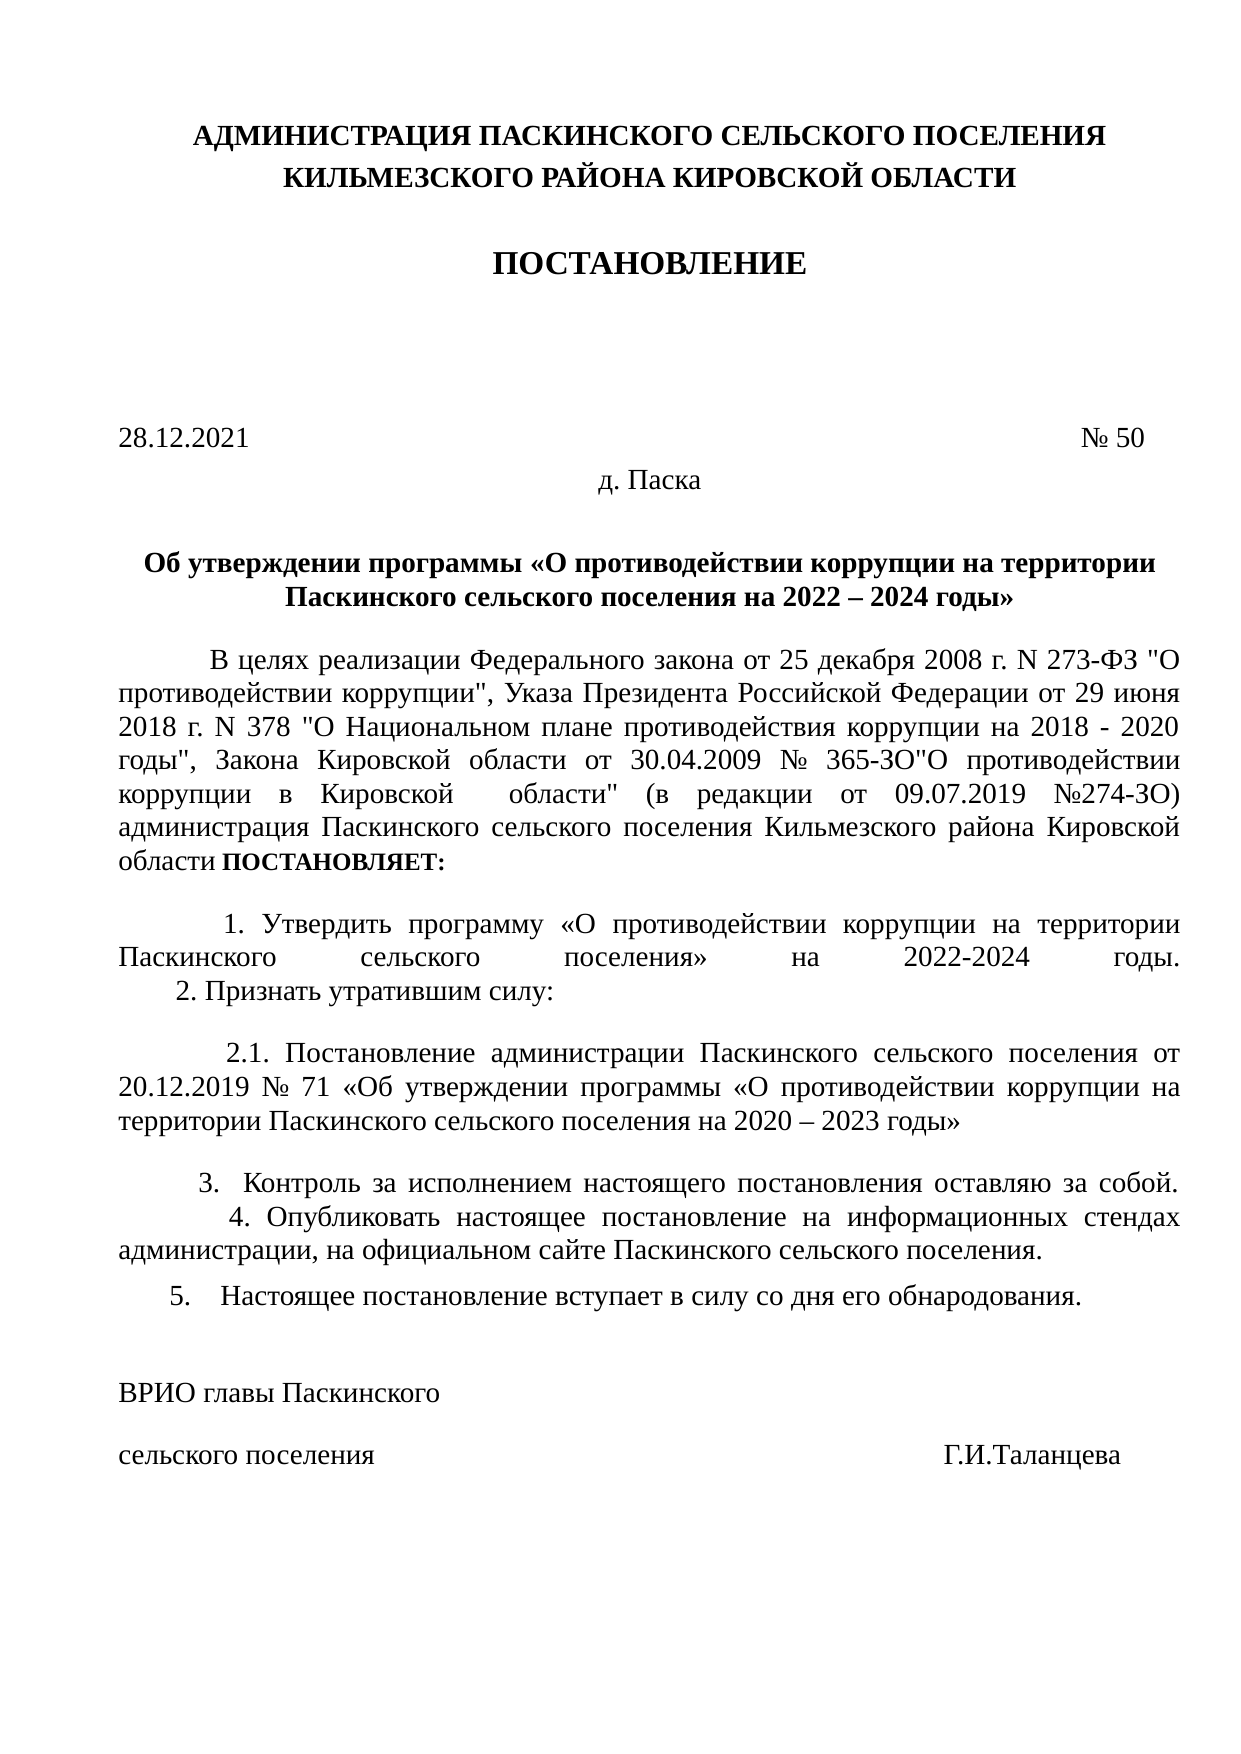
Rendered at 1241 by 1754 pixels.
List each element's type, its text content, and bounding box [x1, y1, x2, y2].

text сельского поселения Г.И.Таланцева [118, 1437, 1181, 1471]
text 5. Настоящее постановление вступает в силу со дня его обнародования. [118, 1278, 1181, 1312]
text ПОСТАНОВЛЕНИЕ [118, 243, 1181, 282]
text 28.12.2021 № 50 [118, 420, 1181, 454]
text 1. Утвердить программу «О противодействии коррупции на территории Паскинского сельского поселения» на 2022-2024 годы. 2. Признать утратившим силу: [118, 906, 1181, 1006]
text 3. Контроль за исполнением настоящего постановления оставляю за собой. 4. Опубликовать настоящее постановление на информационных стендах администрации, на официальном сайте Паскинского сельского поселения. [118, 1165, 1181, 1266]
text ВРИО главы Паскинского [118, 1341, 1181, 1408]
text АДМИНИСТРАЦИЯ ПАСКИНСКОГО СЕЛЬСКОГО ПОСЕЛЕНИЯ [118, 118, 1181, 152]
text д. Паска [118, 462, 1181, 496]
text В целях реализации Федерального закона от 25 декабря 2008 г. N 273-ФЗ "О противодействии коррупции", Указа Президента Российской Федерации от 29 июня 2018 г. N 378 "О Национальном плане противодействия коррупции на 2018 - 2020 годы", Закона Кировской области от 30.04.2009 № 365-ЗО"О противодействии коррупции в Кировской области" (в редакции от 09.07.2019 №274-ЗО) администрация Паскинского сельского поселения Кильмезского района Кировской области ПОСТАНОВЛЯЕТ: [118, 642, 1181, 877]
text 2.1. Постановление администрации Паскинского сельского поселения от 20.12.2019 № 71 «Об утверждении программы «О противодействии коррупции на территории Паскинского сельского поселения на 2020 – 2023 годы» [118, 1036, 1181, 1136]
text Об утверждении программы «О противодействии коррупции на территории Паскинского сельского поселения на 2022 – 2024 годы» [118, 546, 1181, 613]
text КИЛЬМЕЗСКОГО РАЙОНА КИРОВСКОЙ ОБЛАСТИ [118, 160, 1181, 193]
